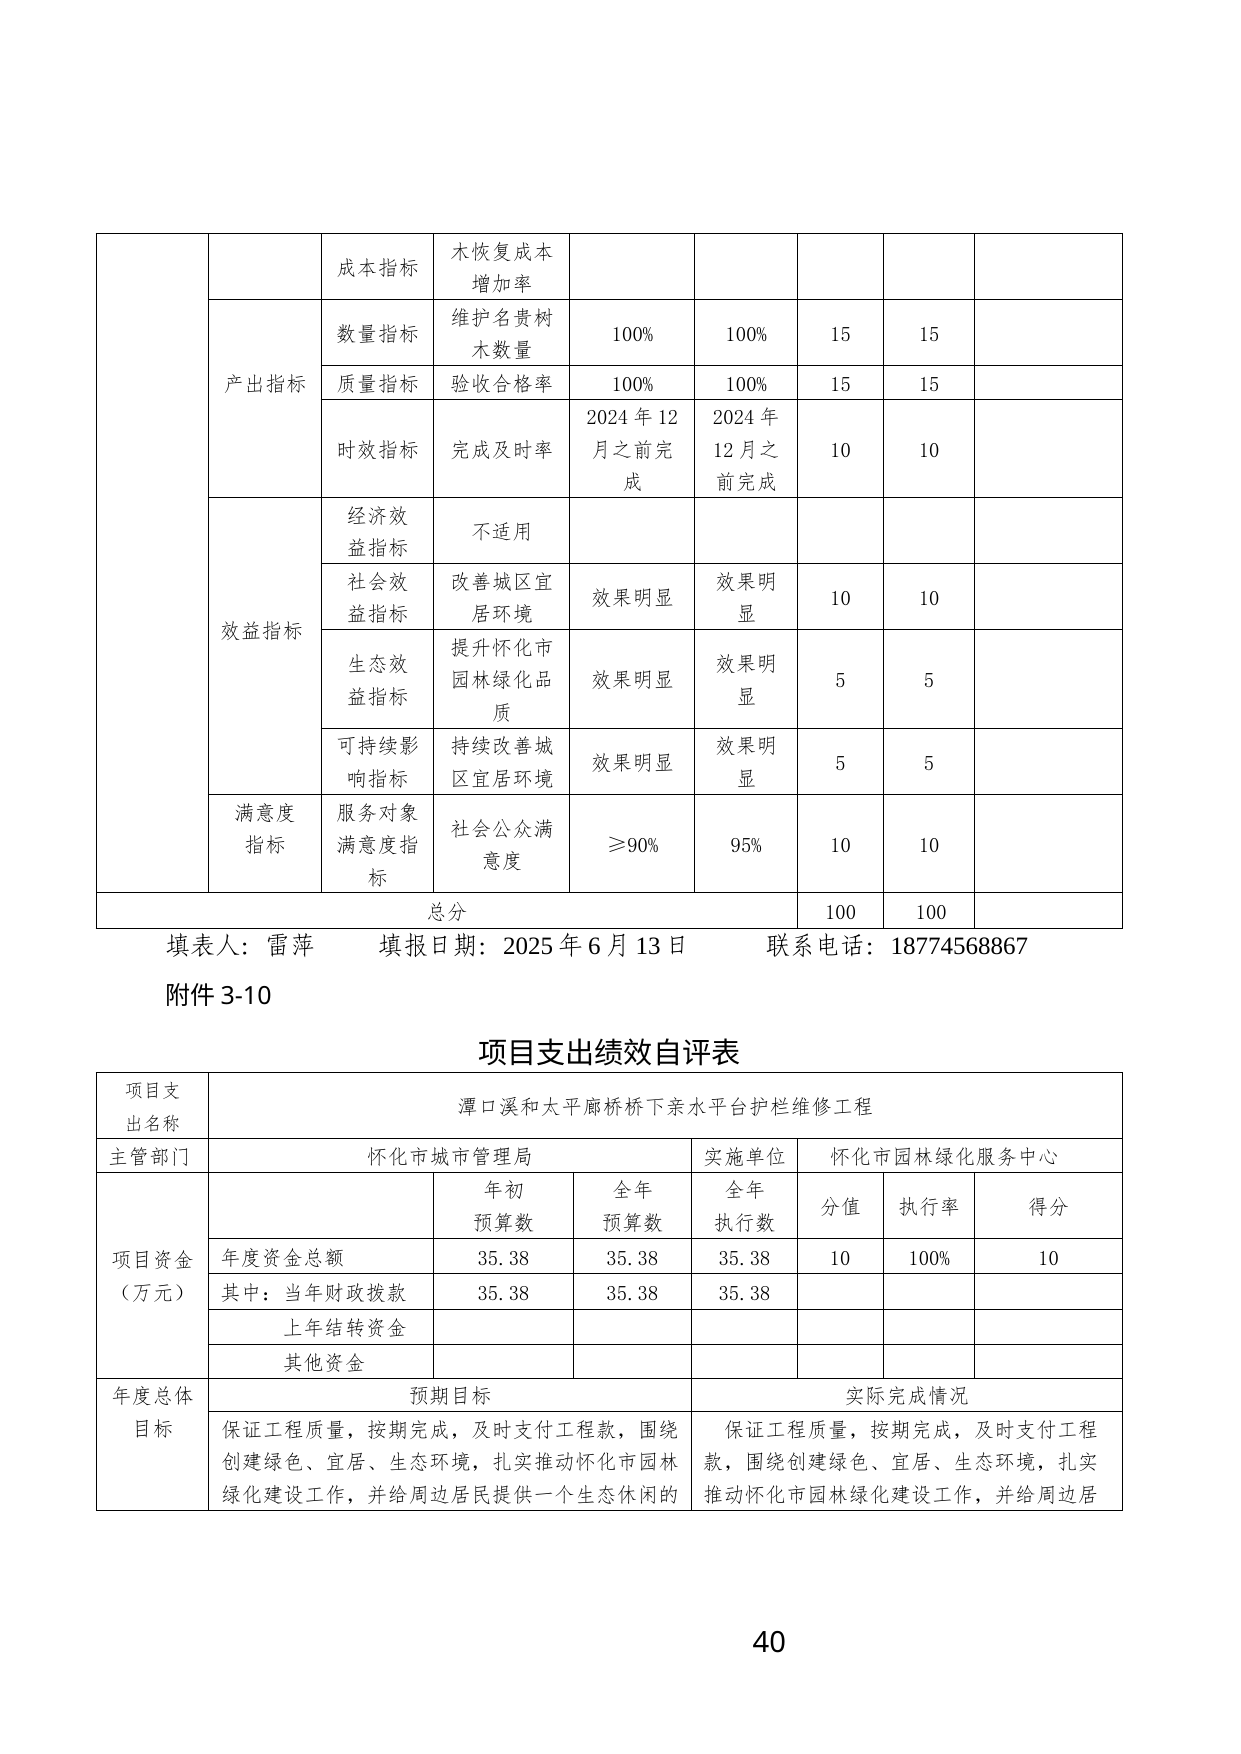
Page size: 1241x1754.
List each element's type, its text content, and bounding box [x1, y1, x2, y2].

table_cell 10 [798, 795, 883, 892]
table_cell 上年结转资金 [209, 1310, 433, 1344]
table_cell [884, 1274, 974, 1308]
table_cell 满意度 指标 [209, 795, 321, 892]
table_cell [574, 1345, 691, 1377]
table_cell 15 [798, 300, 883, 365]
table_cell 10 [798, 400, 883, 497]
table_cell [975, 234, 1122, 299]
table_cell 提升怀化市园林绿化品质 [434, 630, 569, 728]
table_cell 2024年12月之前完成 [570, 400, 694, 497]
table_cell 可持续影响指标 [322, 729, 433, 794]
table_cell 10 [798, 1239, 883, 1273]
table_cell [798, 1345, 883, 1377]
table_cell 社会公众满意度 [434, 795, 569, 892]
table_cell 10 [884, 795, 974, 892]
table_cell 10 [884, 564, 974, 629]
table_cell 质量指标 [322, 366, 433, 398]
table_cell 总分 [97, 893, 797, 928]
table_cell 15 [884, 366, 974, 398]
table_cell [975, 400, 1122, 497]
table_cell 效果明显 [570, 630, 694, 728]
table_cell 15 [798, 366, 883, 398]
table_cell [975, 366, 1122, 398]
table_cell 实际完成情况 [692, 1379, 1122, 1411]
table_cell 10 [884, 400, 974, 497]
table_cell [574, 1310, 691, 1344]
table_cell [798, 1310, 883, 1344]
table_cell 95% [695, 795, 797, 892]
table_cell [434, 1310, 573, 1344]
table_cell 不适用 [434, 498, 569, 563]
table_cell 全年 执行数 [692, 1173, 797, 1238]
table_header 项目支 出名称 [97, 1073, 208, 1138]
table_cell 社会效 益指标 [322, 564, 433, 629]
table_cell 效果明显 [695, 729, 797, 794]
table_cell 0% [695, 234, 797, 299]
table_cell 年初 预算数 [434, 1173, 573, 1238]
table_cell 维护名贵树木数量 [434, 300, 569, 365]
table_cell 全年 预算数 [574, 1173, 691, 1238]
table_cell [434, 1345, 573, 1377]
table_cell [975, 893, 1122, 928]
table_cell [570, 498, 694, 563]
table_cell 效果明显 [695, 564, 797, 629]
table_cell 持续改善城区宜居环境 [434, 729, 569, 794]
table_cell 得分 [975, 1173, 1122, 1238]
table_cell 服务对象满意度指标 [322, 795, 433, 892]
table_cell 100 [884, 893, 974, 928]
table_cell [975, 1274, 1122, 1308]
table_cell [975, 729, 1122, 794]
table_cell 怀化市城市管理局 [209, 1139, 691, 1172]
table_cell 5 [884, 234, 974, 299]
table_cell 15 [884, 300, 974, 365]
table_cell 10 [798, 564, 883, 629]
table_cell 100% [570, 300, 694, 365]
table_cell 35.38 [434, 1239, 573, 1273]
table_cell [975, 498, 1122, 563]
table_cell 2024年12月之前完成 [695, 400, 797, 497]
table_cell ≥0% [570, 234, 694, 299]
table_cell 35.38 [574, 1239, 691, 1273]
table_cell [975, 1345, 1122, 1377]
table_cell 分值 [798, 1173, 883, 1238]
table_cell 其中：当年财政拨款 [209, 1274, 433, 1308]
table_cell 效果明显 [570, 729, 694, 794]
table_cell 实施单位 [692, 1139, 797, 1172]
text 填表人：雷萍 填报日期：2025年6月13日 联系电话：18774568867 [165, 929, 1053, 961]
table_cell [975, 1310, 1122, 1344]
table_cell [692, 1345, 797, 1377]
table_cell [209, 1173, 433, 1238]
table_cell 100% [570, 366, 694, 398]
table_cell 时效指标 [322, 400, 433, 497]
table_cell 效益指标 [209, 498, 321, 794]
table_cell 年度资金总额 [209, 1239, 433, 1273]
table_cell 100% [695, 366, 797, 398]
table_cell 10 [975, 1239, 1122, 1273]
table_cell [975, 564, 1122, 629]
table_cell 5 [798, 630, 883, 728]
table_cell 改善城区宜居环境 [434, 564, 569, 629]
table_cell 5 [884, 729, 974, 794]
table_cell 生态环境成本指标 [322, 234, 433, 299]
table_cell 执行率 [884, 1173, 974, 1238]
table_cell 5 [798, 234, 883, 299]
table_cell 效果明显 [570, 564, 694, 629]
table_cell [884, 1310, 974, 1344]
table_cell 怀化市园林绿化服务中心 [798, 1139, 1122, 1172]
table_header 潭口溪和太平廊桥桥下亲水平台护栏维修工程 [209, 1073, 1122, 1138]
table_cell 5 [798, 729, 883, 794]
table_cell 城区名贵树木恢复成本增加率 [434, 234, 569, 299]
table_cell 35.38 [692, 1239, 797, 1273]
table_cell 效果明显 [695, 630, 797, 728]
table_cell 其他资金 [209, 1345, 433, 1377]
table_cell 经济效 益指标 [322, 498, 433, 563]
table_cell 100 [798, 893, 883, 928]
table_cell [692, 1412, 1122, 1509]
table_cell 35.38 [434, 1274, 573, 1308]
table_cell 数量指标 [322, 300, 433, 365]
table_cell 完成及时率 [434, 400, 569, 497]
table_cell 年度总体目标 [97, 1379, 208, 1509]
table_cell [695, 498, 797, 563]
text 附件3-10 [165, 961, 1053, 1026]
table_cell 主管部门 [97, 1139, 208, 1172]
table_cell 生态效 益指标 [322, 630, 433, 728]
table_cell 产出指标 [209, 300, 321, 497]
table_cell [975, 795, 1122, 892]
table_cell 5 [884, 630, 974, 728]
table_cell 100% [695, 300, 797, 365]
table_cell [884, 1345, 974, 1377]
table_cell [884, 498, 974, 563]
table_cell ≥90% [570, 795, 694, 892]
table_cell [798, 498, 883, 563]
table_cell 35.38 [574, 1274, 691, 1308]
table_cell [975, 300, 1122, 365]
table_cell [692, 1310, 797, 1344]
text 项目支出绩效自评表 [165, 1026, 1053, 1072]
table_cell 35.38 [692, 1274, 797, 1308]
table_cell 预期目标 [209, 1379, 691, 1411]
table_cell 100% [884, 1239, 974, 1273]
table_cell [975, 630, 1122, 728]
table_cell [209, 1412, 691, 1509]
table_cell 验收合格率 [434, 366, 569, 398]
table_cell 项目资金 （万元） [97, 1173, 208, 1377]
table_cell [798, 1274, 883, 1308]
